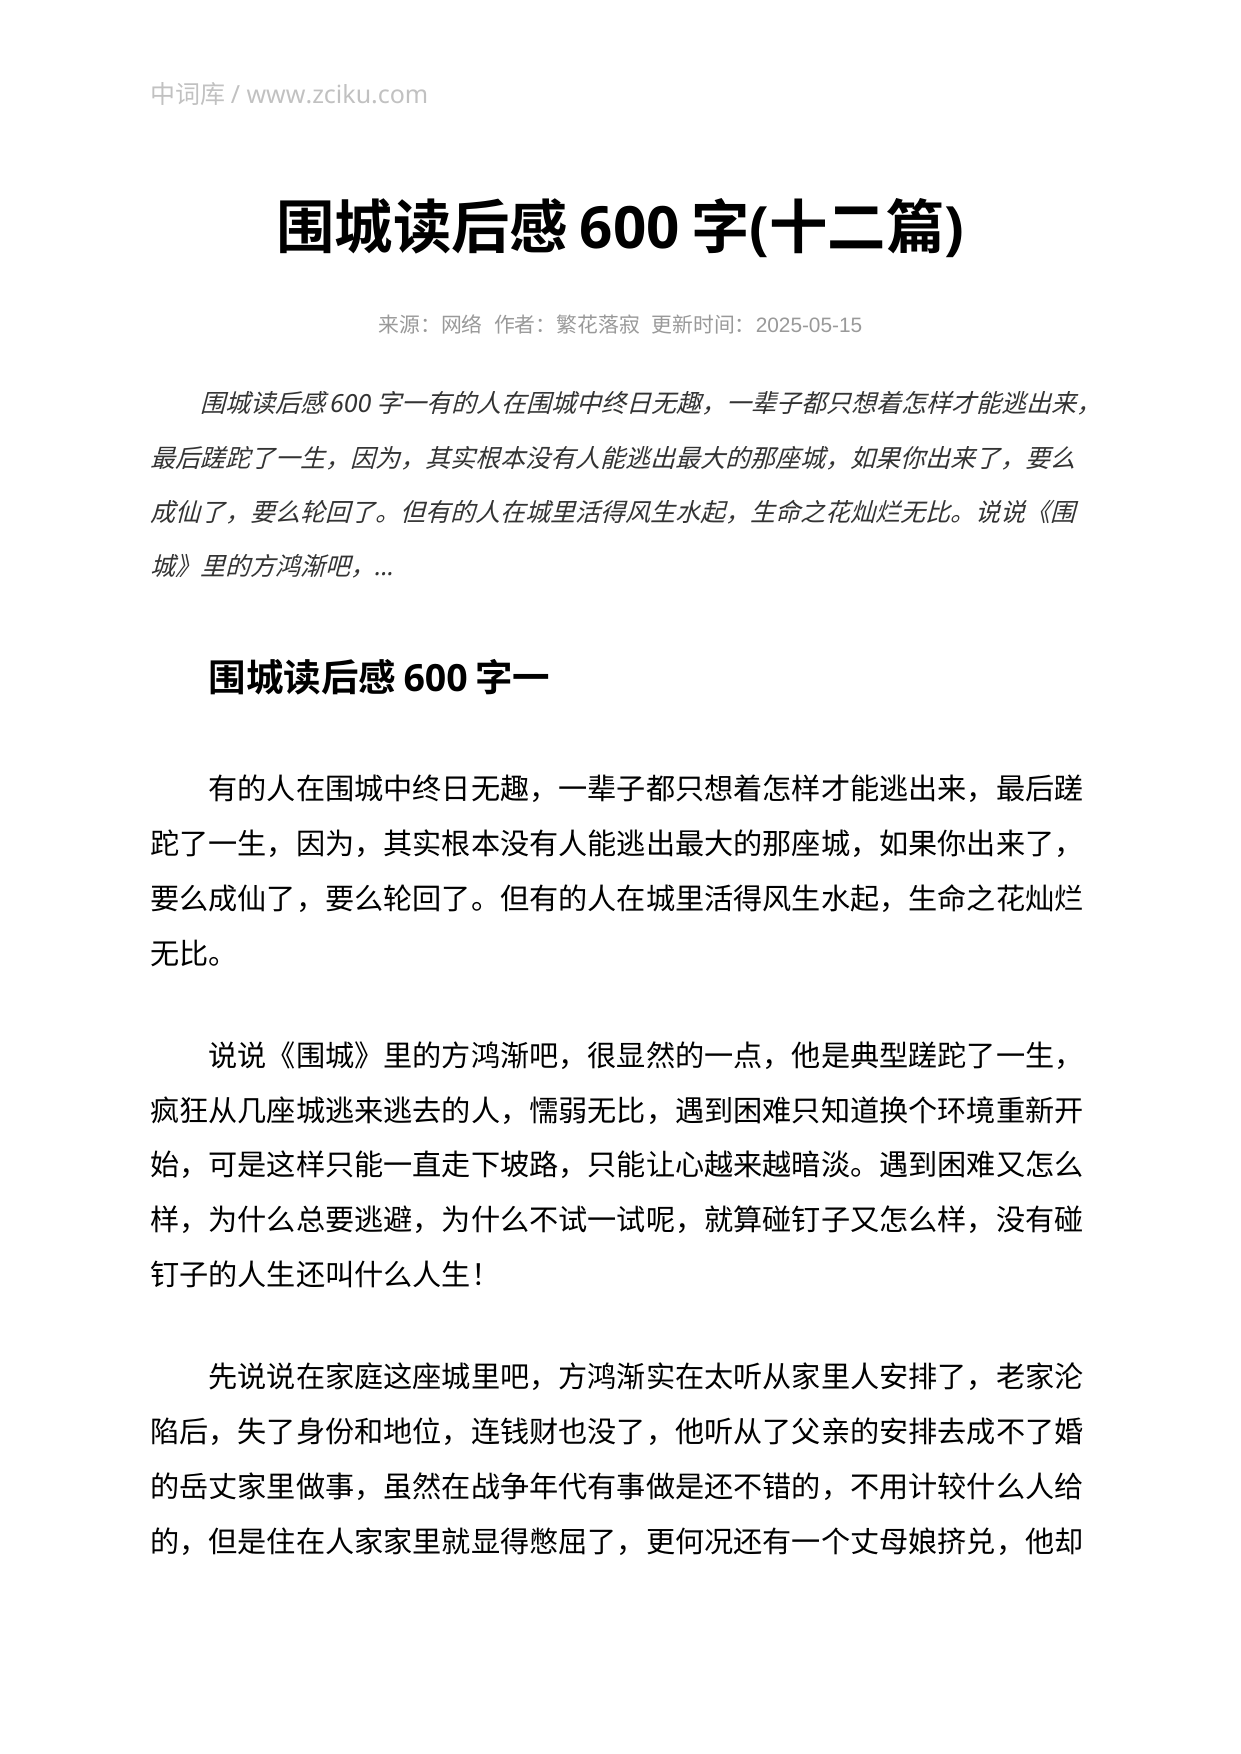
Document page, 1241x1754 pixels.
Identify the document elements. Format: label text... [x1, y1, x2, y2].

text 说说《围城》里的方鸿渐吧，很显然的一点，他是典型蹉跎了一生，疯狂从几座城逃来逃去的人，懦弱无比，遇到困难只知道换个环境重新开始，可是这样只能一直走下坡路，只能让心越来越暗淡。遇到困难又怎么样，为什么总要逃避，为什么不试一试呢，就算碰钉子又怎么样，没有碰钉子的人生还叫什么人生！ [150, 1032, 1090, 1294]
text 有的人在围城中终日无趣，一辈子都只想着怎样才能逃出来，最后蹉跎了一生，因为，其实根本没有人能逃出最大的那座城，如果你出来了，要么成仙了，要么轮回了。但有的人在城里活得风生水起，生命之花灿烂无比。 [150, 766, 1090, 973]
subtitle 围城读后感600字(十二篇) [150, 181, 1090, 266]
text 来源：网络 作者：繁花落寂 更新时间：2025-05-15 [150, 313, 1090, 337]
text 围城读后感600字一 [150, 648, 1090, 703]
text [150, 1353, 1090, 1561]
text 围城读后感600字一有的人在围城中终日无趣，一辈子都只想着怎样才能逃出来，最后蹉跎了一生，因为，其实根本没有人能逃出最大的那座城，如果你出来了，要么成仙了，要么轮回了。但有的人在城里活得风生水起，生命之花灿烂无比。说说《围城》里的方鸿渐吧，... [150, 384, 1090, 583]
